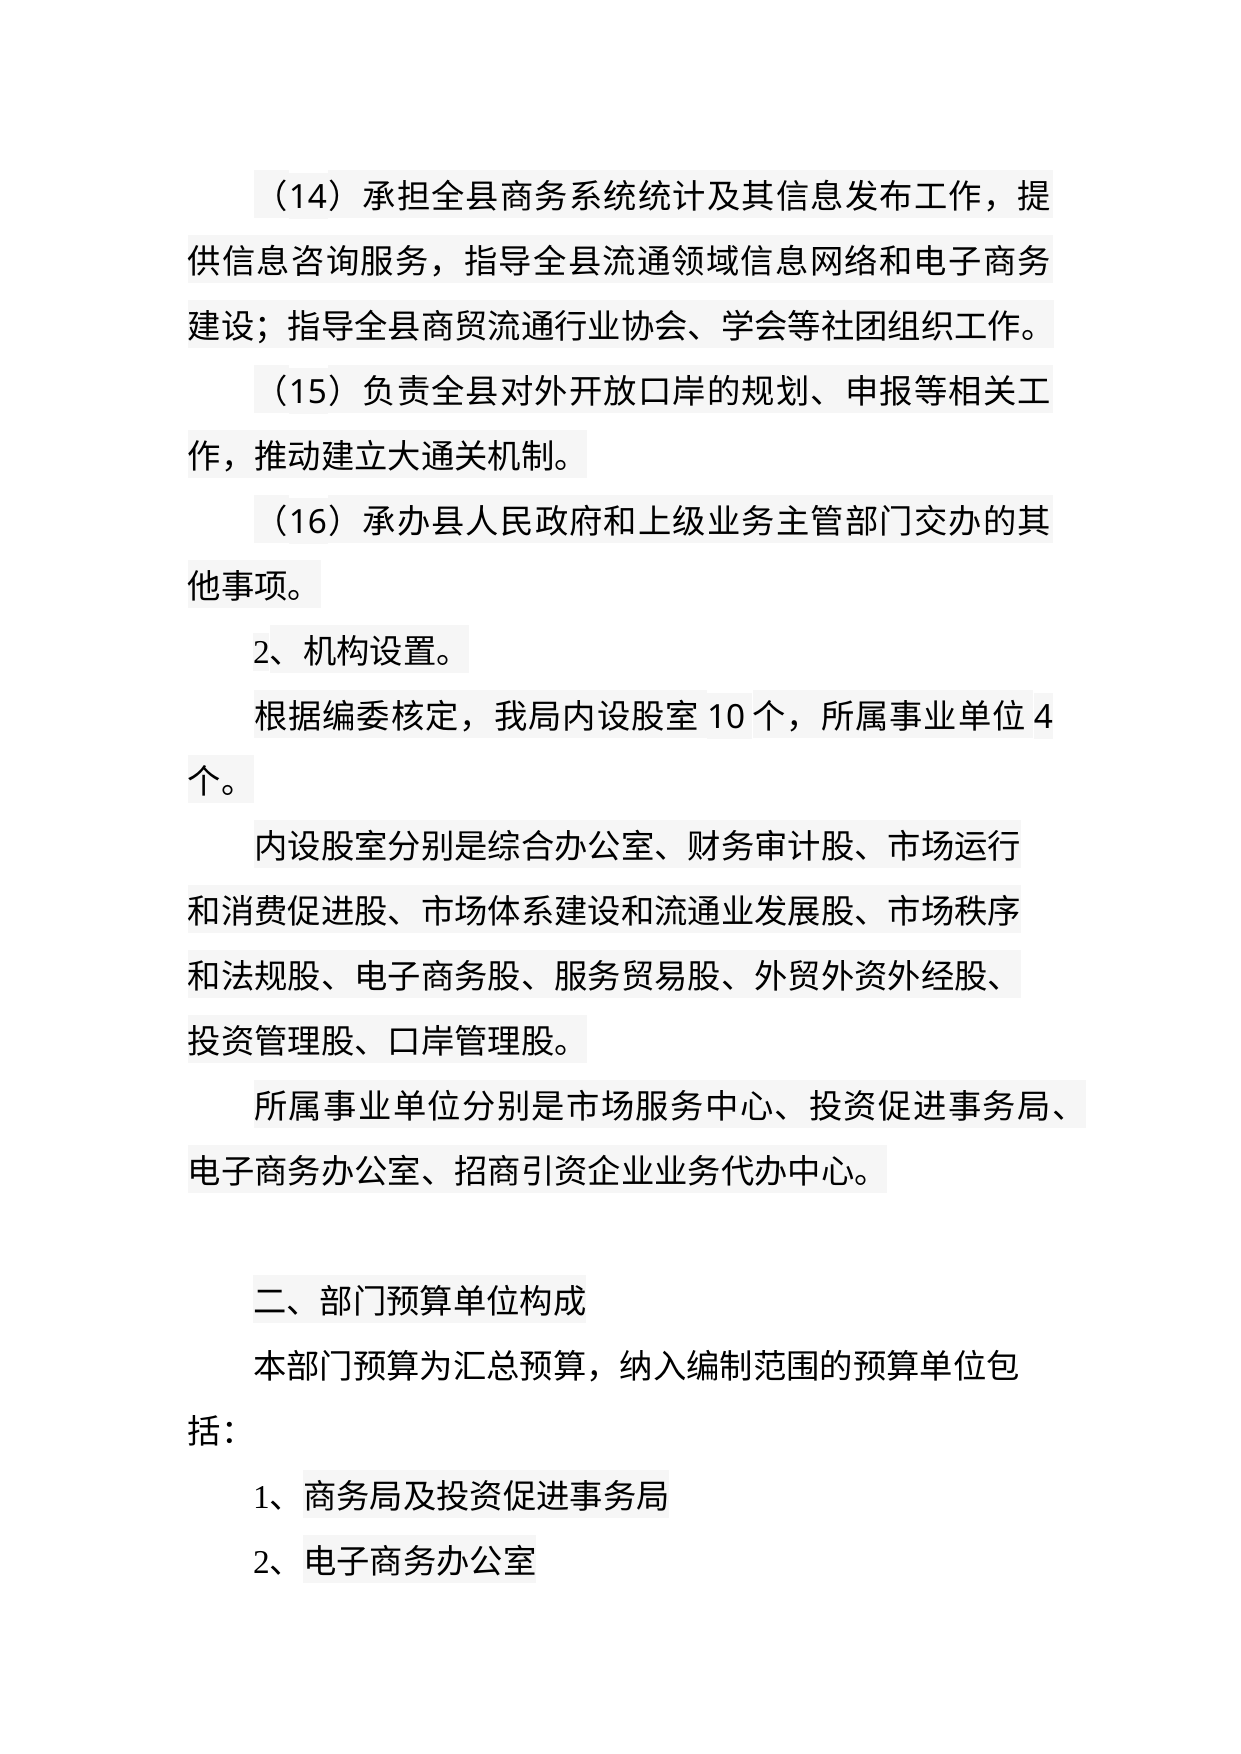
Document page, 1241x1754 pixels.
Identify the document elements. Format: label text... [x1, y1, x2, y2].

text 所属事业单位分别是市场服务中心、投资促进事务局、电子商务办公室、招商引资企业业务代办中心。 [187, 1072, 1053, 1202]
text 2、机构设置。 [187, 617, 1053, 682]
text （15）负责全县对外开放口岸的规划、申报等相关工作，推动建立大通关机制。 [187, 357, 1053, 487]
text 1、商务局及投资促进事务局 [187, 1462, 1053, 1527]
text 2、电子商务办公室 [187, 1527, 1053, 1592]
text （16）承办县人民政府和上级业务主管部门交办的其他事项。 [187, 487, 1053, 617]
text 根据编委核定，我局内设股室10个，所属事业单位4个。 [187, 682, 1053, 812]
text （14）承担全县商务系统统计及其信息发布工作，提供信息咨询服务，指导全县流通领域信息网络和电子商务建设；指导全县商贸流通行业协会、学会等社团组织工作。 [187, 162, 1053, 357]
text 本部门预算为汇总预算，纳入编制范围的预算单位包括： [187, 1332, 1053, 1462]
text 二、部门预算单位构成 [187, 1267, 1053, 1332]
text 内设股室分别是综合办公室、财务审计股、市场运行和消费促进股、市场体系建设和流通业发展股、市场秩序和法规股、电子商务股、服务贸易股、外贸外资外经股、投资管理股、口岸管理股。 [187, 812, 1053, 1072]
